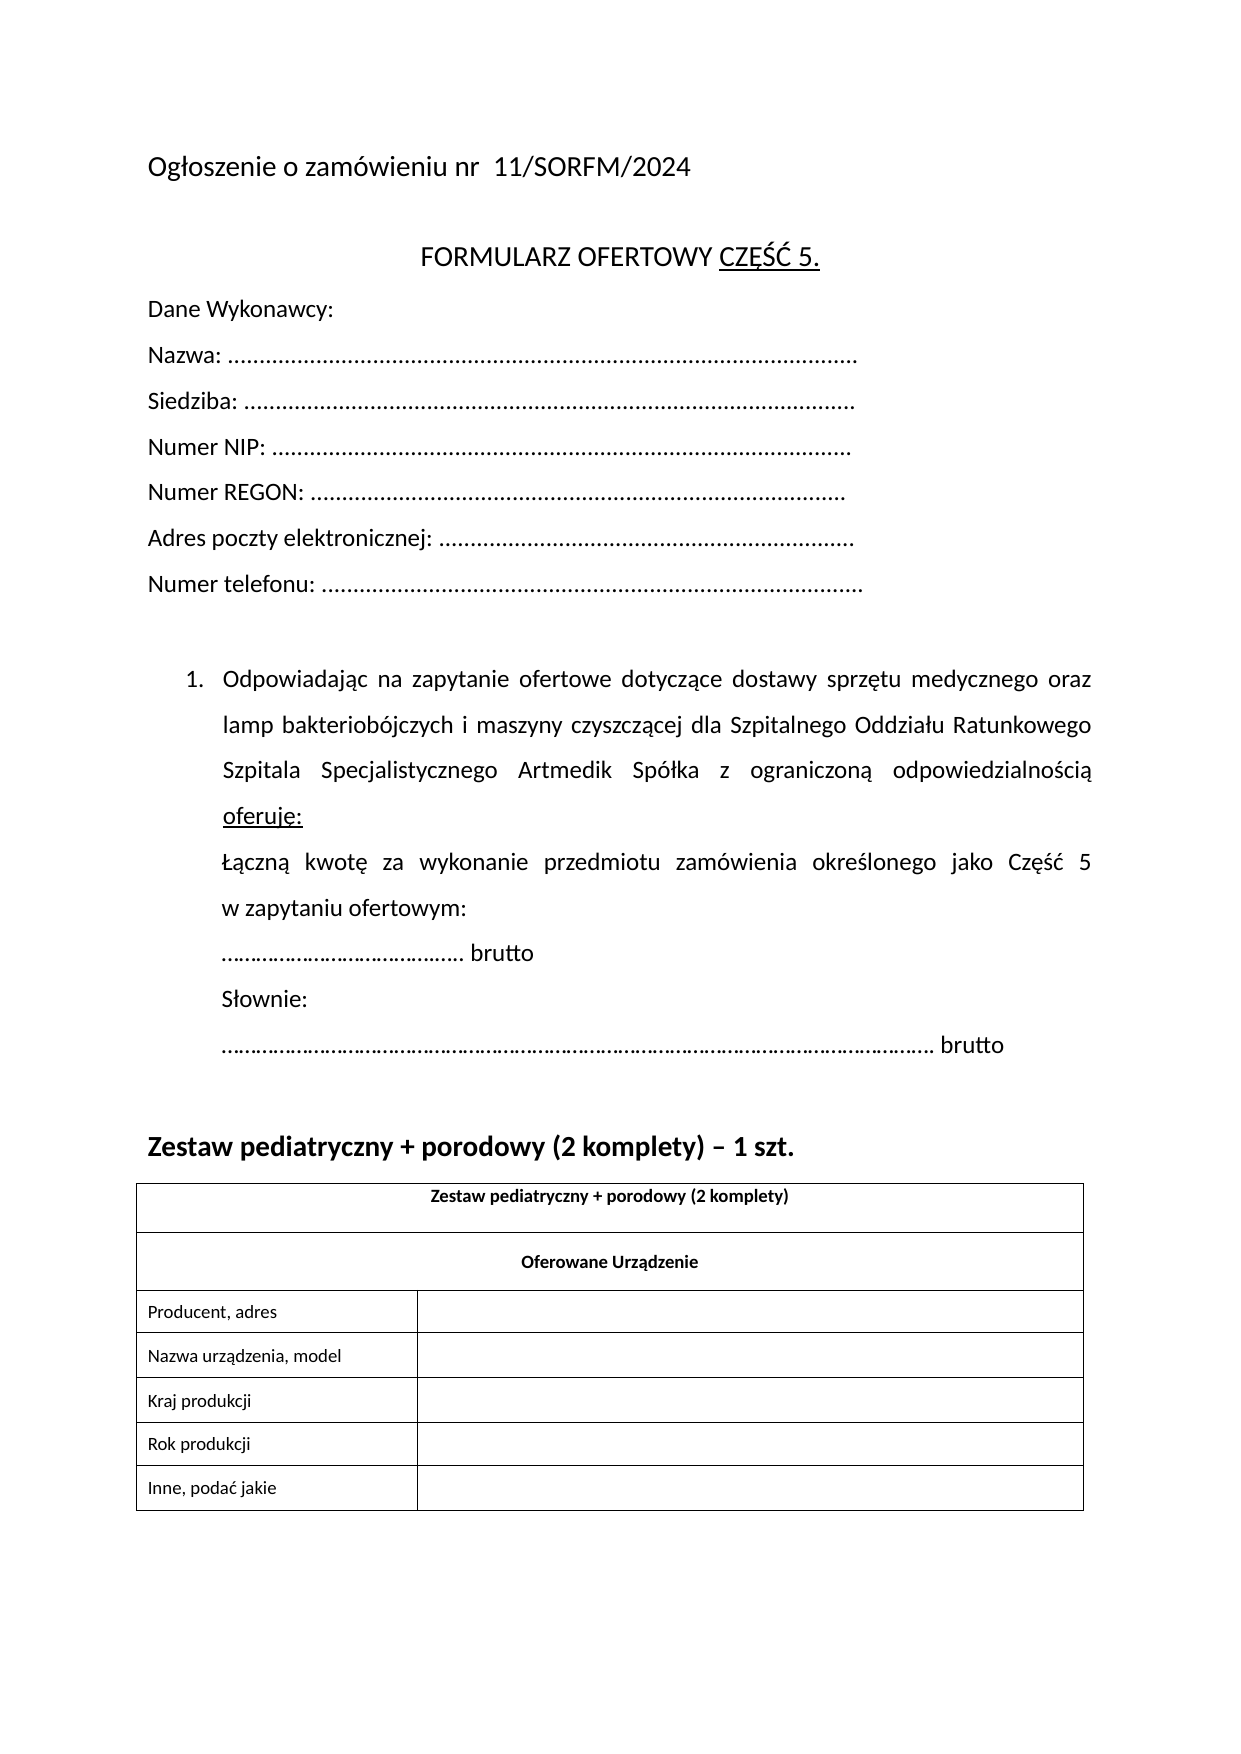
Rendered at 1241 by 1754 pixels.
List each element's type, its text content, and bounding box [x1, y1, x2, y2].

table_cell [418, 1333, 1083, 1377]
table_header Zestaw pediatryczny + porodowy (2 komplety) [137, 1184, 1083, 1232]
table_cell [418, 1466, 1083, 1510]
table_cell Rok produkcji [137, 1423, 417, 1465]
text Numer NIP: ............................................................................................ [148, 431, 1093, 461]
text Adres poczty elektronicznej: .................................................................. [148, 522, 1093, 553]
text Słownie: [221, 983, 1093, 1014]
text Ogłoszenie o zamówieniu nr 11/SORFM/2024 [148, 148, 1093, 183]
table_cell [418, 1378, 1083, 1422]
table_cell Kraj produkcji [137, 1378, 417, 1422]
text ……………………………………………………………………………………………………………. brutto [221, 1029, 1093, 1059]
table_cell Oferowane Urządzenie [137, 1233, 1083, 1290]
text FORMULARZ OFERTOWY CZĘŚĆ 5. [148, 238, 1093, 274]
text ……………………………….….. brutto [221, 937, 1093, 968]
text Siedziba: ................................................................................................. [148, 385, 1093, 415]
table_cell Inne, podać jakie [137, 1466, 417, 1510]
text Zestaw pediatryczny + porodowy (2 komplety) – 1 szt. [148, 1128, 1093, 1164]
table_cell [418, 1423, 1083, 1465]
table_cell [418, 1291, 1083, 1332]
list Odpowiadając na zapytanie ofertowe dotyczące dostawy sprzętu medycznego oraz lamp bakteriobójczych i maszyny czyszczącej dla Szpitalnego Oddziału Ratunkowego Szpitala Specjalistycznego Artmedik Spółka z ograniczoną odpowiedzialnością oferuję: [185, 663, 1093, 831]
text Numer telefonu: ...................................................................................... [148, 568, 1093, 598]
text Numer REGON: ..................................................................................... [148, 476, 1093, 507]
text Nazwa: .................................................................................................... [148, 339, 1093, 370]
text Łączną kwotę za wykonanie przedmiotu zamówienia określonego jako Część 5 w zapytaniu ofertowym: [221, 846, 1093, 922]
table_cell Producent, adres [137, 1291, 417, 1332]
text Dane Wykonawcy: [148, 293, 1093, 324]
table_cell Nazwa urządzenia, model [137, 1333, 417, 1377]
